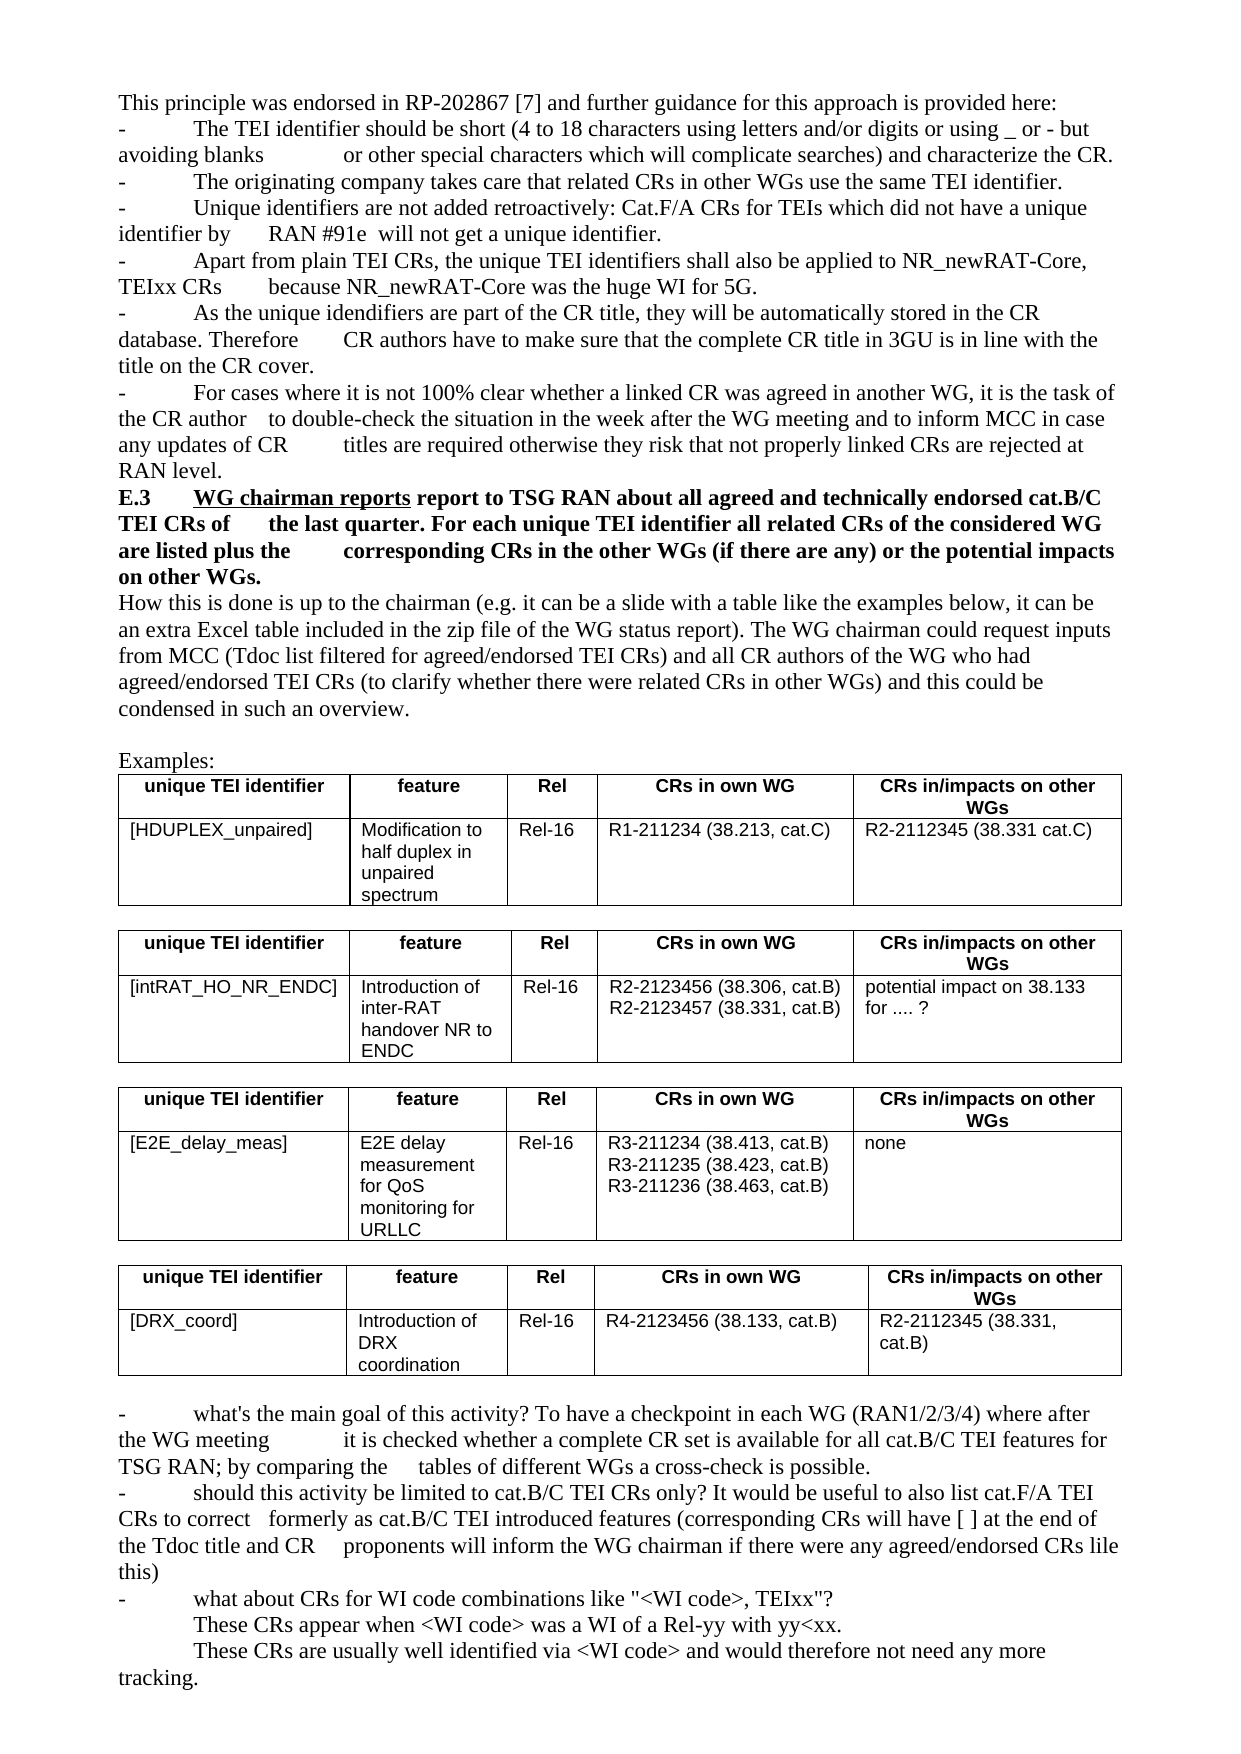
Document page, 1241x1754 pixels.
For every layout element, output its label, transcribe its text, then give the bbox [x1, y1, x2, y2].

table_cell Rel-16 [512, 976, 597, 1062]
text - For cases where it is not 100% clear whether a linked CR was agreed in another WG, it is the task of the CR author to double-check the situation in the week after the WG meeting and to inform MCC in case any updates of CR titles are required otherwise they risk that not properly linked CRs are rejected at RAN level. [118, 378, 1122, 484]
table_cell [intRAT_HO_NR_ENDC] [119, 976, 349, 1062]
table_cell R4-2123456 (38.133, cat.B) [595, 1310, 868, 1375]
table_header Rel [512, 931, 597, 974]
table_cell potential impact on 38.133 for .... ? [854, 976, 1121, 1062]
table_cell R1-211234 (38.213, cat.C) [598, 819, 853, 905]
table_header CRs in/impacts on other WGs [869, 1266, 1121, 1309]
text Examples: [118, 747, 1122, 774]
table_cell Introduction of inter-RAT handover NR to ENDC [350, 976, 511, 1062]
table_cell Rel-16 [508, 1310, 594, 1375]
table_header CRs in own WG [598, 775, 853, 818]
table_header Rel [508, 775, 597, 818]
table_header feature [350, 931, 511, 974]
table_cell R2-2112345 (38.331, cat.B) [869, 1310, 1121, 1375]
table_header feature [351, 775, 507, 818]
table_header CRs in/impacts on other WGs [854, 775, 1121, 818]
text E.3 WG chairman reports report to TSG RAN about all agreed and technically endorsed cat.B/C TEI CRs of the last quarter. For each unique TEI identifier all related CRs of the considered WG are listed plus the corresponding CRs in the other WGs (if there are any) or the potential impacts on other WGs. [118, 484, 1122, 589]
text This principle was endorsed in RP-202867 [7] and further guidance for this approach is provided here: [118, 89, 1122, 115]
table_cell [DRX_coord] [119, 1310, 346, 1375]
table_cell E2E delay measurement for QoS monitoring for URLLC [349, 1132, 506, 1240]
table_header Rel [507, 1088, 596, 1131]
table_header CRs in/impacts on other WGs [854, 1088, 1121, 1131]
table_header unique TEI identifier [119, 1088, 348, 1131]
table_header CRs in own WG [598, 931, 853, 974]
text - Apart from plain TEI CRs, the unique TEI identifiers shall also be applied to NR_newRAT-Core, TEIxx CRs because NR_newRAT-Core was the huge WI for 5G. [118, 247, 1122, 299]
text How this is done is up to the chairman (e.g. it can be a slide with a table like the examples below, it can be an extra Excel table included in the zip file of the WG status report). The WG chairman could request inputs from MCC (Tdoc list filtered for agreed/endorsed TEI CRs) and all CR authors of the WG who had agreed/endorsed TEI CRs (to clarify whether there were related CRs in other WGs) and this could be condensed in such an overview. [118, 589, 1122, 721]
table_header CRs in own WG [595, 1266, 868, 1309]
text - As the unique idendifiers are part of the CR title, they will be automatically stored in the CR database. Therefore CR authors have to make sure that the complete CR title in 3GU is in line with the title on the CR cover. [118, 299, 1122, 378]
table_header feature [347, 1266, 507, 1309]
text - Unique identifiers are not added retroactively: Cat.F/A CRs for TEIs which did not have a unique identifier by RAN #91e will not get a unique identifier. [118, 194, 1122, 247]
text - what's the main goal of this activity? To have a checkpoint in each WG (RAN1/2/3/4) where after the WG meeting it is checked whether a complete CR set is available for all cat.B/C TEI features for TSG RAN; by comparing the tables of different WGs a cross-check is possible. [118, 1400, 1122, 1479]
table_cell Rel-16 [508, 819, 597, 905]
table_header CRs in/impacts on other WGs [854, 931, 1121, 974]
table_header unique TEI identifier [119, 931, 349, 974]
table_header CRs in own WG [597, 1088, 853, 1131]
table_cell [E2E_delay_meas] [119, 1132, 348, 1240]
table_cell R2-2123456 (38.306, cat.B) R2-2123457 (38.331, cat.B) [598, 976, 853, 1062]
text - should this activity be limited to cat.B/C TEI CRs only? It would be useful to also list cat.F/A TEI CRs to correct formerly as cat.B/C TEI introduced features (corresponding CRs will have [ ] at the end of the Tdoc title and CR proponents will inform the WG chairman if there were any agreed/endorsed CRs lile this) [118, 1479, 1122, 1584]
text - The TEI identifier should be short (4 to 18 characters using letters and/or digits or using _ or - but avoiding blanks or other special characters which will complicate searches) and characterize the CR. [118, 115, 1122, 168]
table_header unique TEI identifier [119, 775, 349, 818]
table_cell [HDUPLEX_unpaired] [119, 819, 349, 905]
text - The originating company takes care that related CRs in other WGs use the same TEI identifier. [118, 168, 1122, 194]
table_cell Rel-16 [507, 1132, 596, 1240]
table_cell Modification to half duplex in unpaired spectrum [351, 819, 507, 905]
table_cell R2-2112345 (38.331 cat.C) [854, 819, 1121, 905]
table_header Rel [508, 1266, 594, 1309]
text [118, 1584, 1122, 1690]
table_header feature [349, 1088, 506, 1131]
table_cell none [854, 1132, 1121, 1240]
table_header unique TEI identifier [119, 1266, 346, 1309]
table_cell R3-211234 (38.413, cat.B) R3-211235 (38.423, cat.B) R3-211236 (38.463, cat.B) [597, 1132, 853, 1240]
table_cell Introduction of DRX coordination [347, 1310, 507, 1375]
